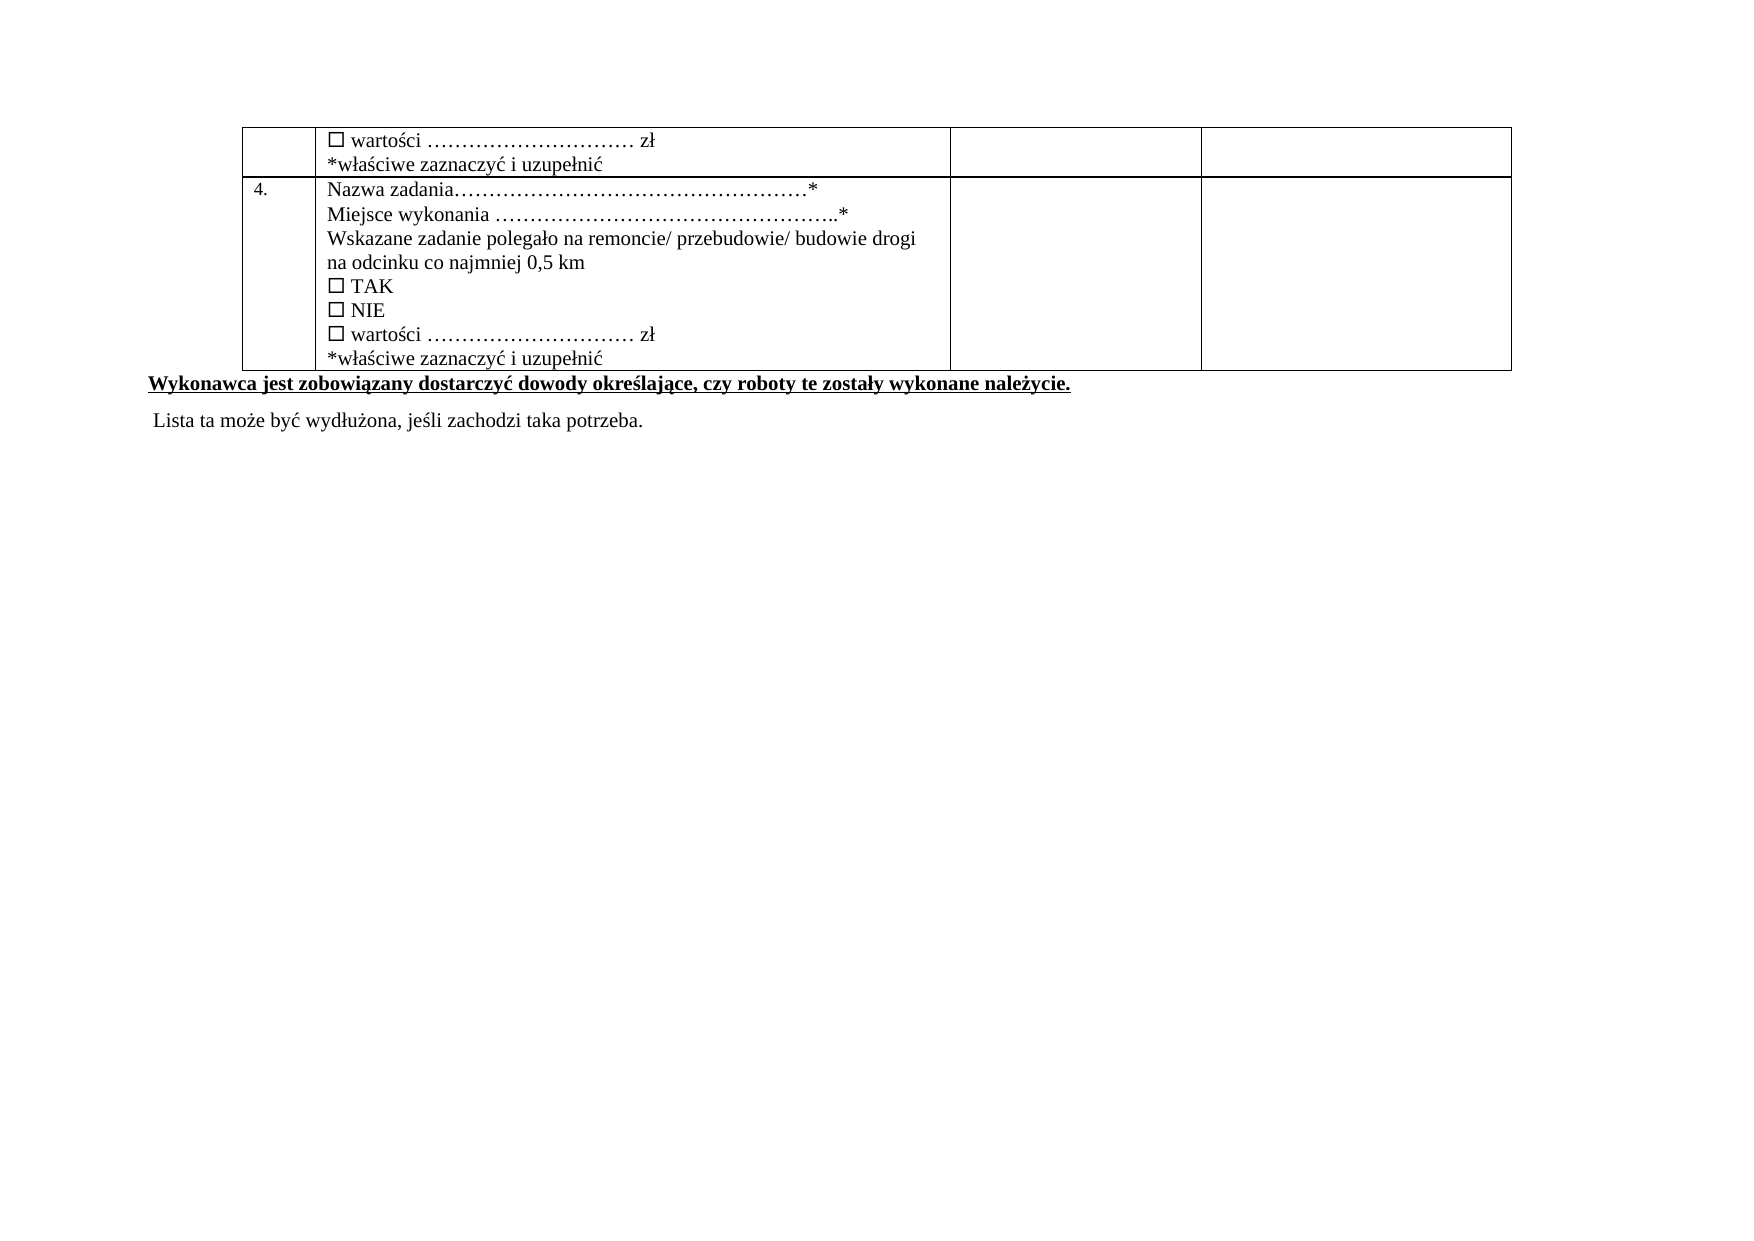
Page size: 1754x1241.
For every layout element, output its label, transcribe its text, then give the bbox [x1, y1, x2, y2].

table_cell 4. [243, 178, 315, 370]
table_cell [951, 128, 1201, 176]
table_cell [951, 178, 1201, 370]
table_cell [1202, 178, 1511, 370]
text Wykonawca jest zobowiązany dostarczyć dowody określające, czy roboty te zostały wykonane należycie. [148, 371, 1606, 395]
text Lista ta może być wydłużona, jeśli zachodzi taka potrzeba. [148, 407, 1606, 432]
table_cell [1202, 128, 1511, 176]
table_cell 3. [243, 128, 315, 176]
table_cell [316, 128, 950, 176]
